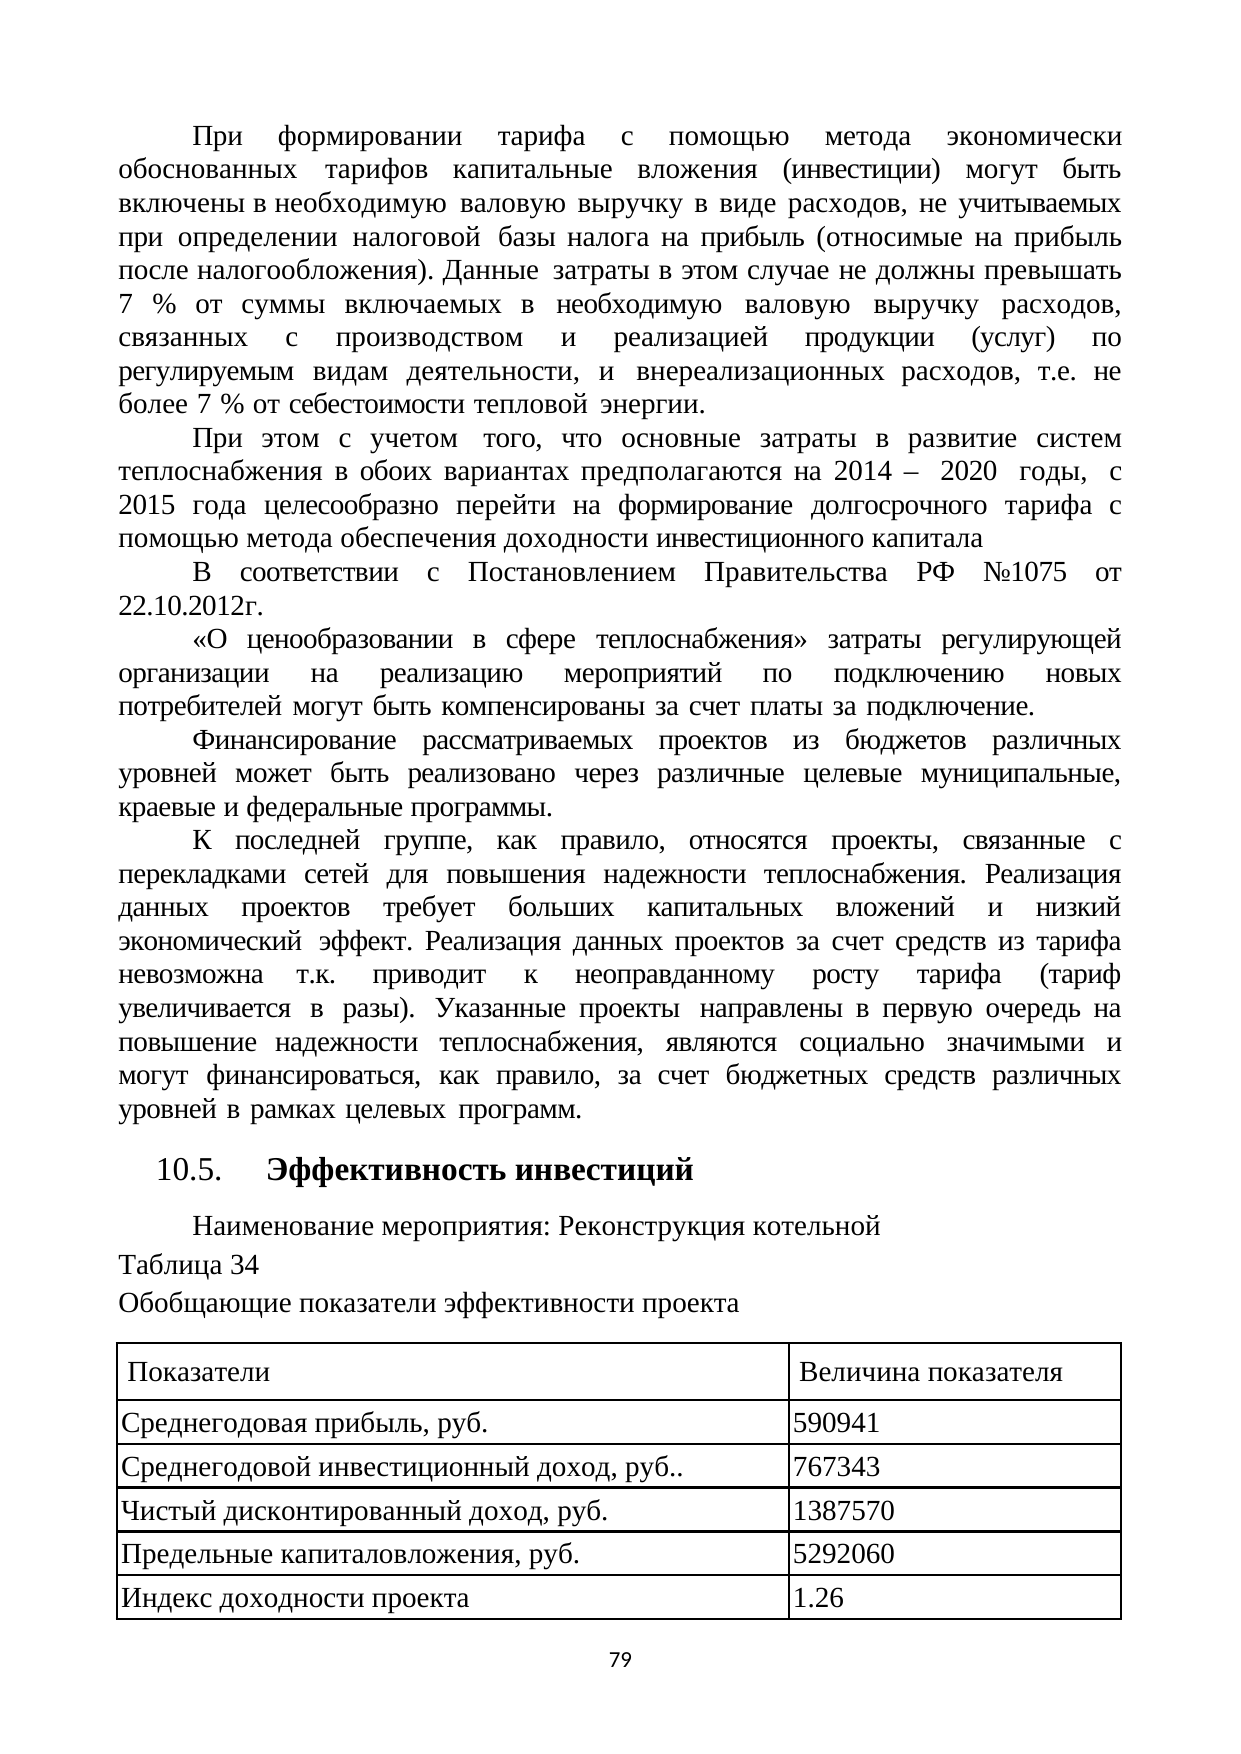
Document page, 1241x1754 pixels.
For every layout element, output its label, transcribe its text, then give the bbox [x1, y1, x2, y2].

text К последней группе, как правило, относятся проекты, связанные с перекладками сетей для повышения надежности теплоснабжения. Реализация данных проектов требует больших капитальных вложений и низкий экономический эффект. Реализация данных проектов за счет средств из тарифа невозможна т.к. приводит к неоправданному росту тарифа (тариф увеличивается в разы). Указанные проекты направлены в первую очередь на повышение надежности теплоснабжения, являются социально значимыми и могут финансироваться, как правило, за счет бюджетных средств различных уровней в рамках целевых программ. [118, 822, 1122, 1124]
text При формировании тарифа с помощью метода экономически обоснованных тарифов капитальные вложения (инвестиции) могут быть включены в необходимую валовую выручку в виде расходов, не учитываемых при определении налоговой базы налога на прибыль (относимые на прибыль после налогообложения). Данные затраты в этом случае не должны превышать 7 % от суммы включаемых в необходимую валовую выручку расходов, связанных с производством и реализацией продукции (услуг) по регулируемым видам деятельности, и внереализационных расходов, т.е. не более 7 % от себестоимости тепловой энергии. [118, 118, 1122, 420]
text Финансирование рассматриваемых проектов из бюджетов различных уровней может быть реализовано через различные целевые муниципальные, краевые и федеральные программы. [118, 722, 1122, 822]
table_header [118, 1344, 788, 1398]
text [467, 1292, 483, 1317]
text В соответствии с Постановлением Правительства РФ №1075 от 22.10.2012г. [118, 554, 1122, 621]
text Таблица 34 [118, 1254, 1122, 1279]
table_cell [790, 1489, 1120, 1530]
text Наименование мероприятия: Реконструкция котельной [118, 1208, 1122, 1242]
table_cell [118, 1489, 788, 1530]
text При этом с учетом того, что основные затраты в развитие систем теплоснабжения в обоих вариантах предполагаются на 2014 – 2020 годы, с 2015 года целесообразно перейти на формирование долгосрочного тарифа с помощью метода обеспечения доходности инвестиционного капитала [118, 420, 1122, 554]
text Эффективность инвестиций [156, 1149, 1122, 1188]
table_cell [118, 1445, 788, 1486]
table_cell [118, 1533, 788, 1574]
text Обобщающие показатели эффективности проекта [486, 1292, 1122, 1317]
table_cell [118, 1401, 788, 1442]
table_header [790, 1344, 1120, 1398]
text «О ценообразовании в сфере теплоснабжения» затраты регулирующей организации на реализацию мероприятий по подключению новых потребителей могут быть компенсированы за счет платы за подключение. [118, 621, 1122, 722]
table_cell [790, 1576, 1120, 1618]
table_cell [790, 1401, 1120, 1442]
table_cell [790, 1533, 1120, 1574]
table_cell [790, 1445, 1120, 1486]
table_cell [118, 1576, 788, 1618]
text Обобщающие показатели эффективности проекта [118, 1292, 464, 1317]
